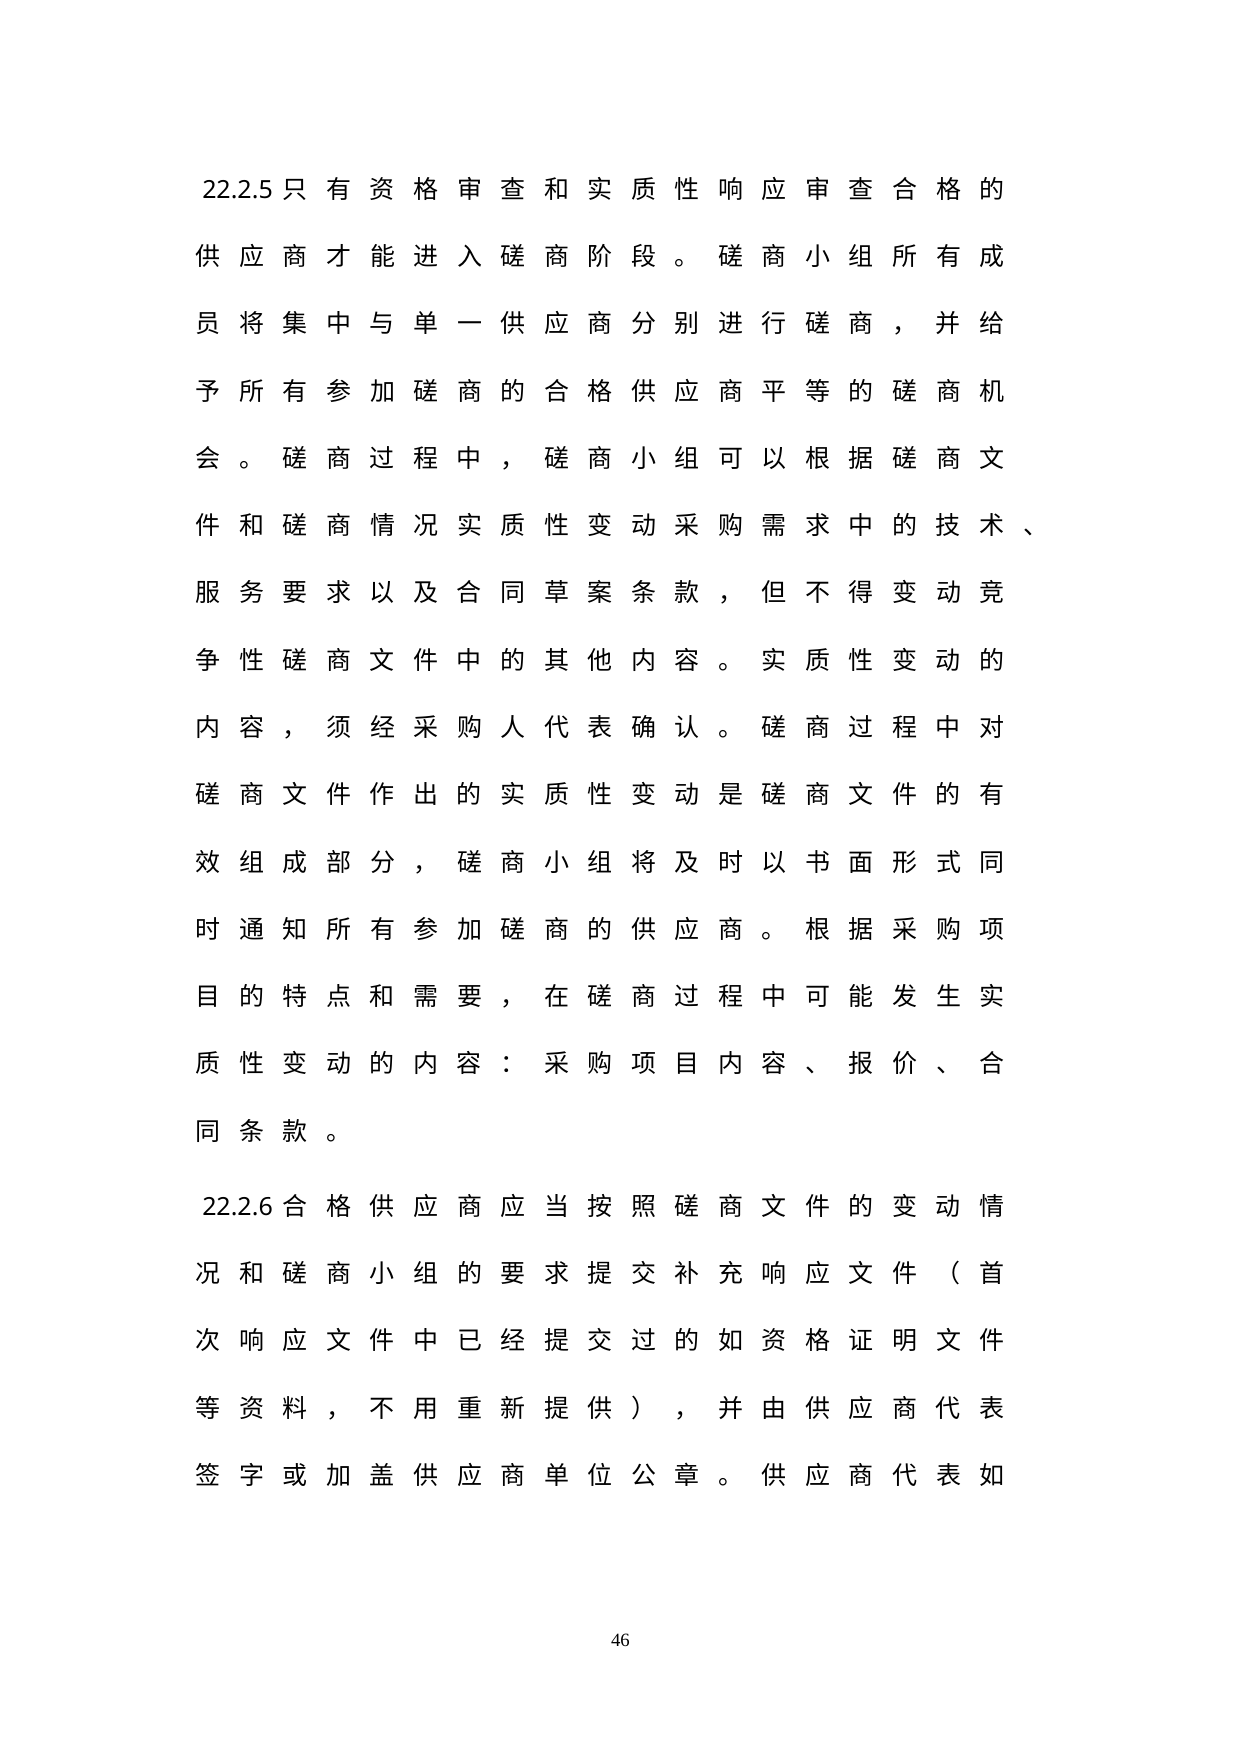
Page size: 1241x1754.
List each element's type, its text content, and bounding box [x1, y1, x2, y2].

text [196, 1171, 1044, 1507]
text 22.2.5只有资格审查和实质性响应审查合格的供应商才能进入磋商阶段。磋商小组所有成员将集中与单一供应商分别进行磋商，并给予所有参加磋商的合格供应商平等的磋商机会。磋商过程中，磋商小组可以根据磋商文件和磋商情况实质性变动采购需求中的技术、服务要求以及合同草案条款，但不得变动竞争性磋商文件中的其他内容。实质性变动的内容，须经采购人代表确认。磋商过程中对磋商文件作出的实质性变动是磋商文件的有效组成部分，磋商小组将及时以书面形式同时通知所有参加磋商的供应商。根据采购项目的特点和需要，在磋商过程中可能发生实质性变动的内容：采购项目内容、报价、合同条款。 [196, 153, 1044, 1163]
